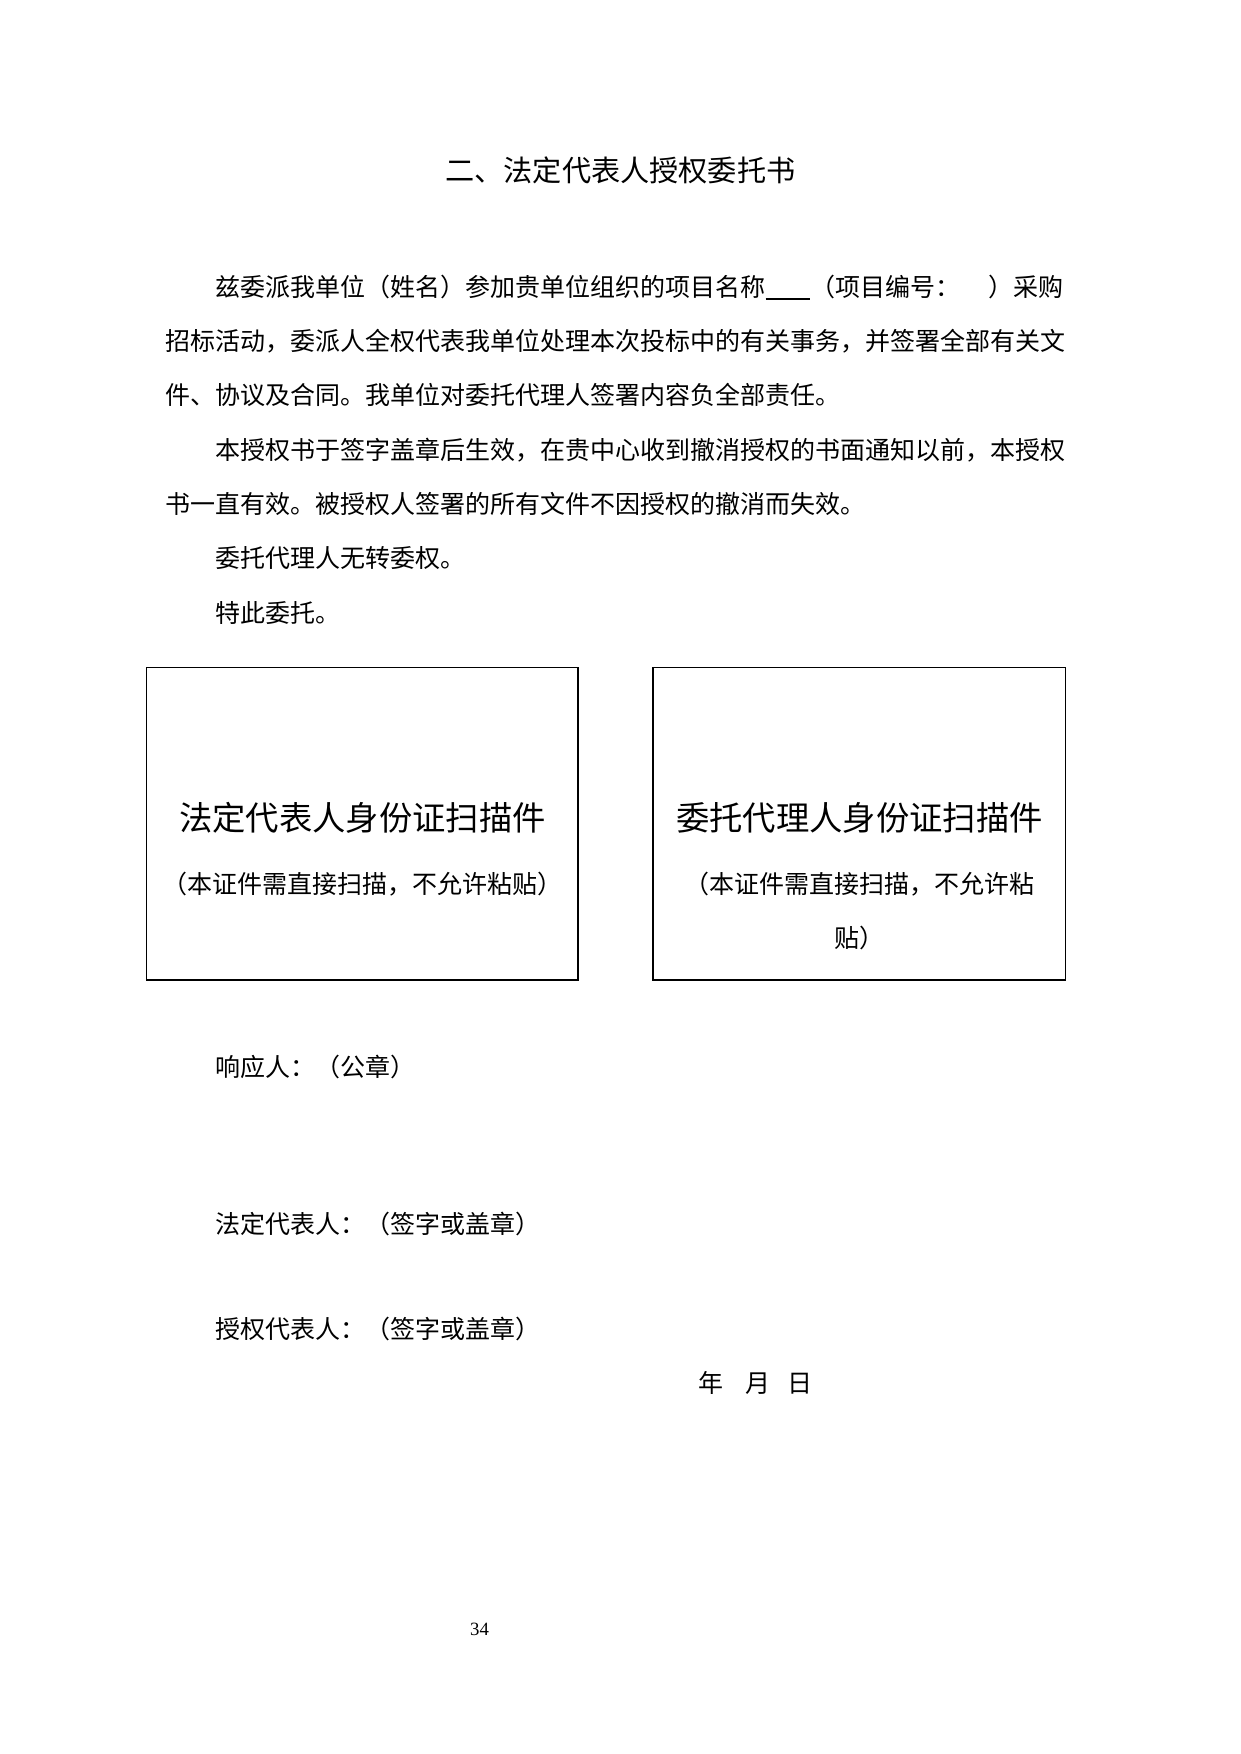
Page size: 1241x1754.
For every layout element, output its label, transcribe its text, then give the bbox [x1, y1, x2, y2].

text 委托代理人无转委权。 [165, 539, 1075, 575]
text 年 月 日 [171, 1364, 1069, 1400]
subtitle 二、法定代表人授权委托书 [165, 148, 1075, 190]
text 本授权书于签字盖章后生效，在贵中心收到撤消授权的书面通知以前，本授权书一直有效。被授权人签署的所有文件不因授权的撤消而失效。 [165, 430, 1075, 521]
text 兹委派我单位（姓名）参加贵单位组织的项目名称 （项目编号： ）采购招标活动，委派人全权代表我单位处理本次投标中的有关事务，并签署全部有关文件、协议及合同。我单位对委托代理人签署内容负全部责任。 [165, 267, 1075, 412]
text 响应人：（公章） [165, 1048, 1075, 1084]
text 授权代表人：（签字或盖章） [165, 1309, 1075, 1346]
text 特此委托。 [165, 593, 1075, 629]
text 法定代表人：（签字或盖章） [165, 1204, 1075, 1240]
